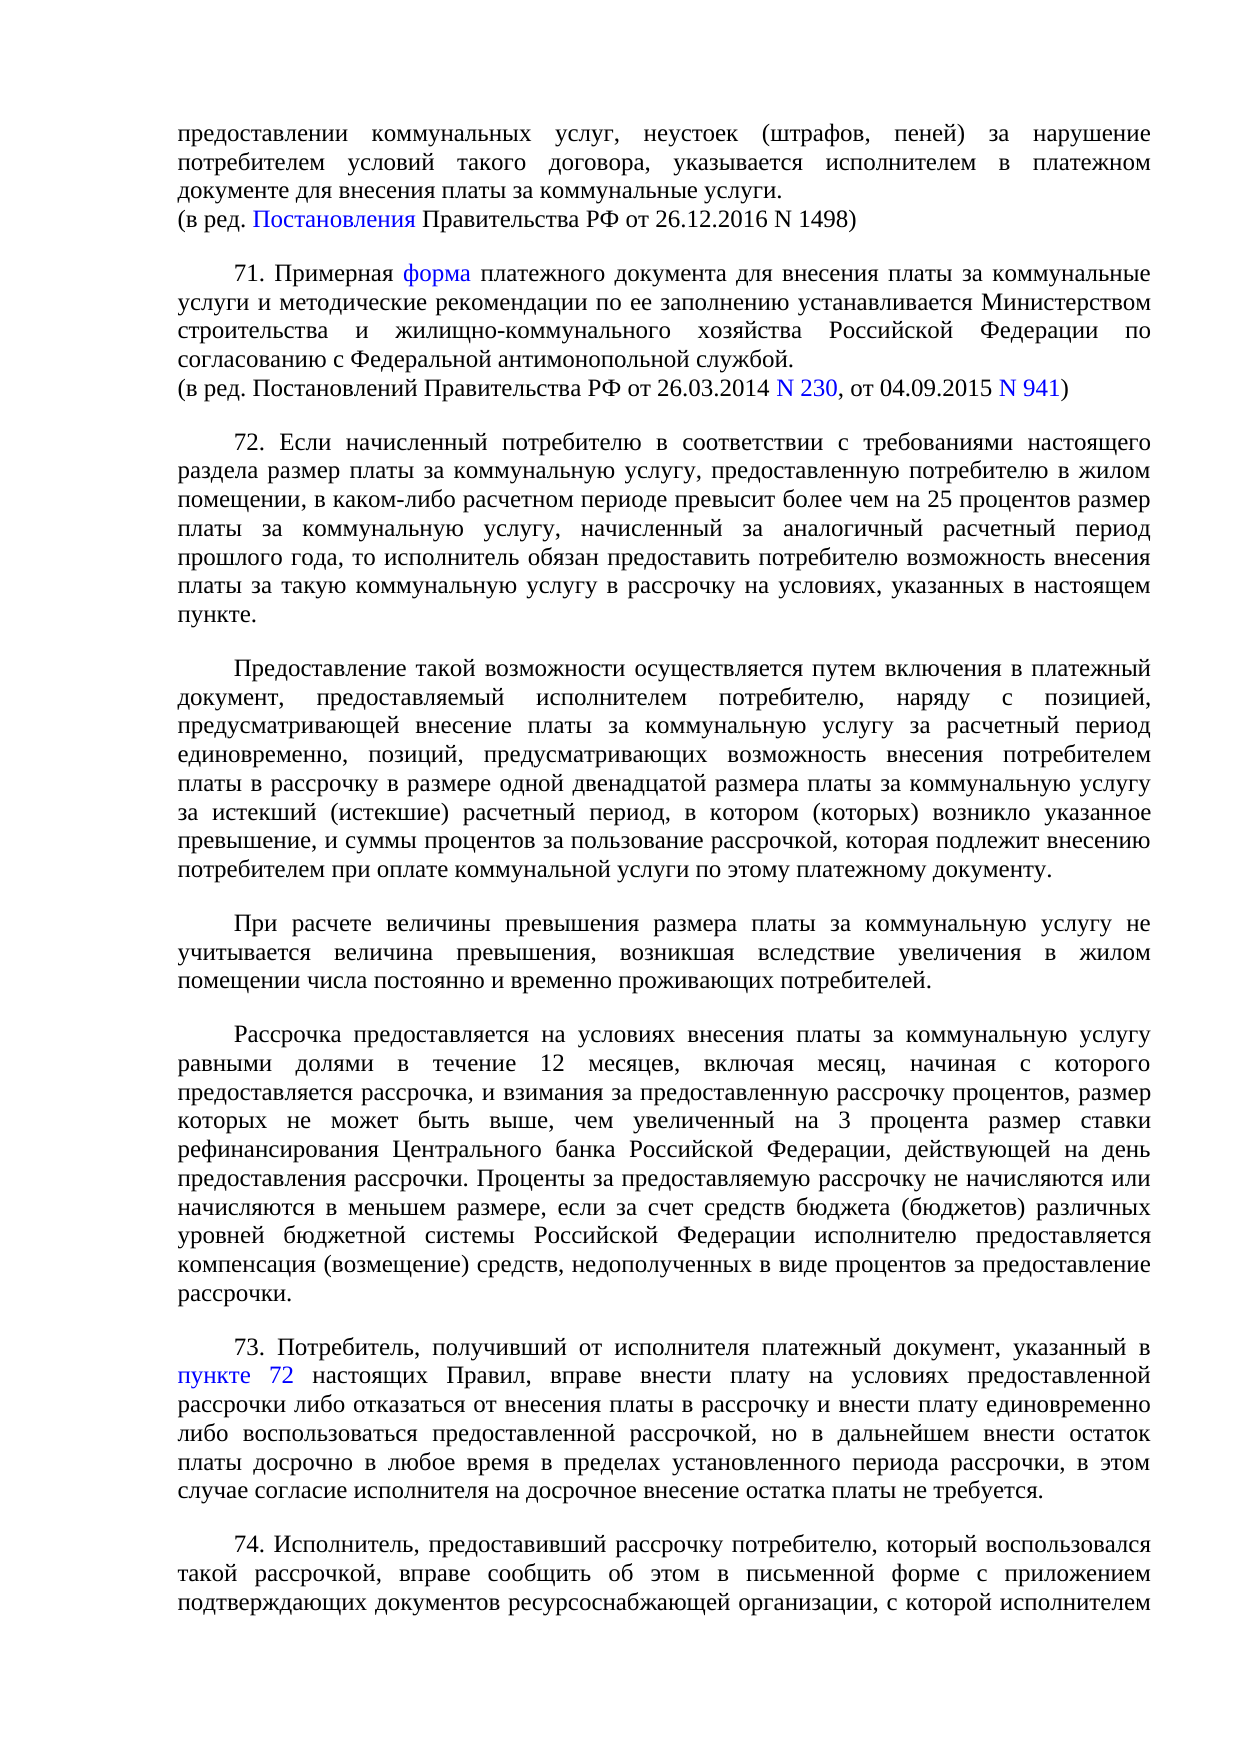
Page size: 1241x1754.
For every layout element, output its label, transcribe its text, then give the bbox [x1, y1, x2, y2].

text 72. Если начисленный потребителю в соответствии с требованиями настоящего раздела размер платы за коммунальную услугу, предоставленную потребителю в жилом помещении, в каком-либо расчетном периоде превысит более чем на 25 процентов размер платы за коммунальную услугу, начисленный за аналогичный расчетный период прошлого года, то исполнитель обязан предоставить потребителю возможность внесения платы за такую коммунальную услугу в рассрочку на условиях, указанных в настоящем пункте. [177, 427, 1152, 628]
text Рассрочка предоставляется на условиях внесения платы за коммунальную услугу равными долями в течение 12 месяцев, включая месяц, начиная с которого предоставляется рассрочка, и взимания за предоставленную рассрочку процентов, размер которых не может быть выше, чем увеличенный на 3 процента размер ставки рефинансирования Центрального банка Российской Федерации, действующей на день предоставления рассрочки. Проценты за предоставляемую рассрочку не начисляются или начисляются в меньшем размере, если за счет средств бюджета (бюджетов) различных уровней бюджетной системы Российской Федерации исполнителю предоставляется компенсация (возмещение) средств, недополученных в виде процентов за предоставление рассрочки. [177, 1019, 1152, 1307]
text (в ред. Постановления Правительства РФ от 26.12.2016 N 1498) [177, 204, 1152, 233]
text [177, 118, 1152, 204]
text Предоставление такой возможности осуществляется путем включения в платежный документ, предоставляемый исполнителем потребителю, наряду с позицией, предусматривающей внесение платы за коммунальную услугу за расчетный период единовременно, позиций, предусматривающих возможность внесения потребителем платы в рассрочку в размере одной двенадцатой размера платы за коммунальную услугу за истекший (истекшие) расчетный период, в котором (которых) возникло указанное превышение, и суммы процентов за пользование рассрочкой, которая подлежит внесению потребителем при оплате коммунальной услуги по этому платежному документу. [177, 653, 1152, 883]
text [177, 1529, 1152, 1616]
text 73. Потребитель, получивший от исполнителя платежный документ, указанный в пункте 72 настоящих Правил, вправе внести плату на условиях предоставленной рассрочки либо отказаться от внесения платы в рассрочку и внести плату единовременно либо воспользоваться предоставленной рассрочкой, но в дальнейшем внести остаток платы досрочно в любое время в пределах установленного периода рассрочки, в этом случае согласие исполнителя на досрочное внесение остатка платы не требуется. [177, 1332, 1152, 1504]
text 71. Примерная форма платежного документа для внесения платы за коммунальные услуги и методические рекомендации по ее заполнению устанавливается Министерством строительства и жилищно-коммунального хозяйства Российской Федерации по согласованию с Федеральной антимонопольной службой. [177, 258, 1152, 373]
text При расчете величины превышения размера платы за коммунальную услугу не учитывается величина превышения, возникшая вследствие увеличения в жилом помещении числа постоянно и временно проживающих потребителей. [177, 908, 1152, 994]
text (в ред. Постановлений Правительства РФ от 26.03.2014 N 230, от 04.09.2015 N 941) [177, 373, 1152, 402]
